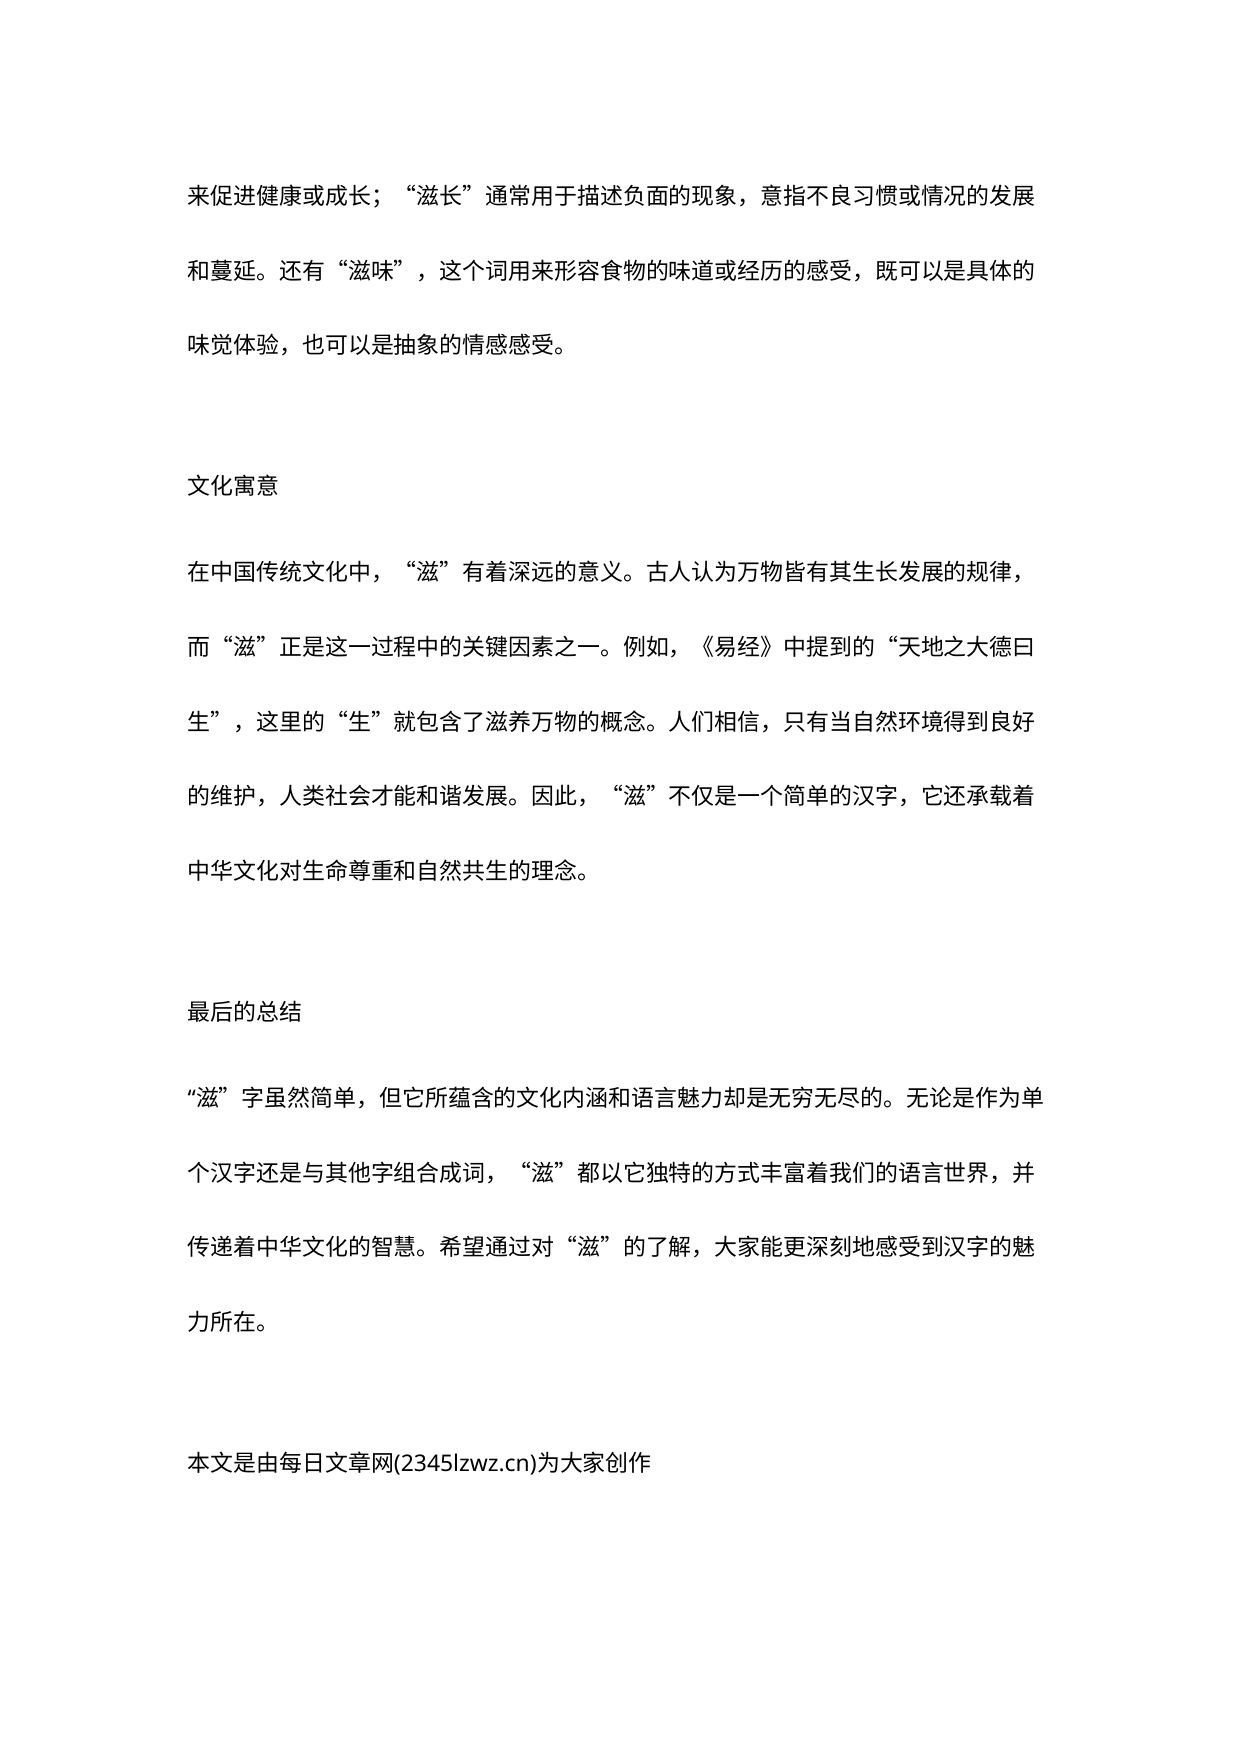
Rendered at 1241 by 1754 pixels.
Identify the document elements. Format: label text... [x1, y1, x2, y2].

text “滋”字虽然简单，但它所蕴含的文化内涵和语言魅力却是无穷无尽的。无论是作为单个汉字还是与其他字组合成词，“滋”都以它独特的方式丰富着我们的语言世界，并传递着中华文化的智慧。希望通过对“滋”的了解，大家能更深刻地感受到汉字的魅力所在。 [187, 1064, 1053, 1353]
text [187, 162, 1053, 376]
text 本文是由每日文章网(2345lzwz.cn)为大家创作 [187, 1428, 1053, 1493]
text 最后的总结 [187, 977, 1053, 1042]
text 在中国传统文化中，“滋”有着深远的意义。古人认为万物皆有其生长发展的规律，而“滋”正是这一过程中的关键因素之一。例如，《易经》中提到的“天地之大德曰生”，这里的“生”就包含了滋养万物的概念。人们相信，只有当自然环境得到良好的维护，人类社会才能和谐发展。因此，“滋”不仅是一个简单的汉字，它还承载着中华文化对生命尊重和自然共生的理念。 [187, 538, 1053, 902]
text 文化寓意 [187, 452, 1053, 517]
